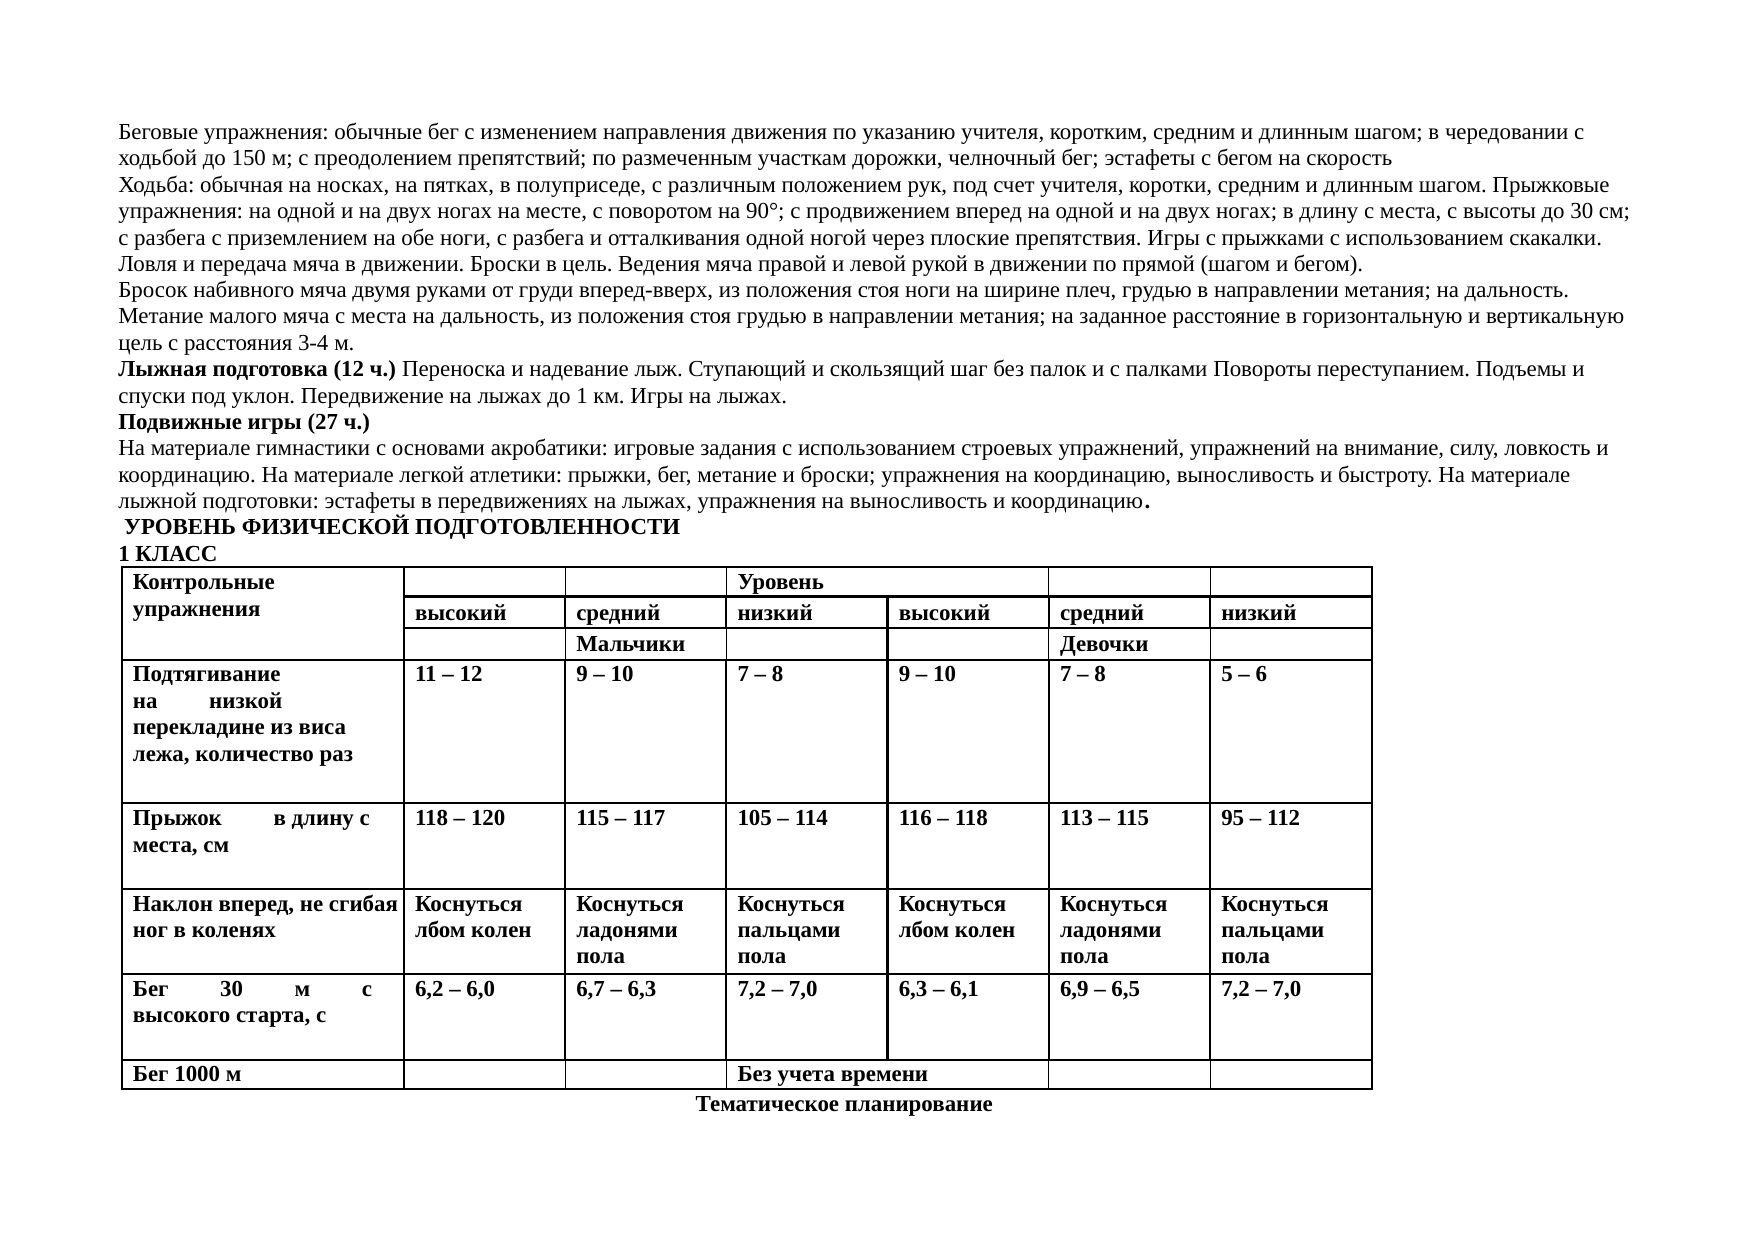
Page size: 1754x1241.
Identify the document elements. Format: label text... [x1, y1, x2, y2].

table_cell 95 – 112 [1211, 804, 1371, 888]
table_cell Коснуться лбом колен [405, 890, 564, 973]
table_cell Коснуться лбом колен [889, 890, 1048, 973]
table_cell Бег 30 м с высокого старта, с [123, 975, 403, 1058]
text 1 КЛАСС [118, 540, 1636, 566]
table_header [1211, 568, 1371, 595]
table_cell 105 – 114 [727, 804, 886, 888]
text Бросок набивного мяча двумя руками от груди вперед-вверх, из положения стоя ноги на ширине плеч, грудью в направлении метания; на дальность. Метание малого мяча с места на дальность, из положения стоя грудью в направлении метания; на заданное расстояние в горизонтальную и вертикальную цель с расстояния 3-4 м. [118, 276, 1636, 355]
table_cell Коснуться ладонями пола [566, 890, 725, 973]
table_cell Подтягивание на низкой перекладине из виса лежа, количество раз [123, 661, 403, 802]
table_cell Мальчики [566, 629, 726, 658]
text На материале гимнастики с основами акробатики: игровые задания с использованием строевых упражнений, упражнений на внимание, силу, ловкость и координацию. На материале легкой атлетики: прыжки, бег, метание и броски; упражнения на координацию, выносливость и быстроту. На материале лыжной подготовки: эстафеты в передвижениях на лыжах, упражнения на выносливость и координацию. [118, 434, 1636, 513]
table_cell низкий [1211, 598, 1371, 627]
table_header [566, 568, 726, 595]
table_cell 113 – 115 [1050, 804, 1209, 888]
table_cell Бег 1000 м [123, 1061, 403, 1088]
table_cell 7 – 8 [727, 661, 886, 802]
table_cell [727, 629, 886, 658]
table_cell Наклон вперед, не сгибая ног в коленях [123, 890, 403, 973]
table_cell [1211, 1061, 1371, 1088]
table_cell [566, 1061, 726, 1088]
table_cell средний [566, 598, 725, 627]
table_cell 7,2 – 7,0 [727, 975, 886, 1058]
table_cell Коснуться пальцами пола [1211, 890, 1371, 973]
table_cell 116 – 118 [889, 804, 1048, 888]
table_cell 6,3 – 6,1 [889, 975, 1048, 1058]
table_cell Девочки [1049, 629, 1210, 658]
table_cell [889, 629, 1048, 658]
table_cell [405, 629, 565, 658]
table_cell 6,2 – 6,0 [405, 975, 564, 1058]
text Тематическое планирование [118, 1090, 1636, 1116]
table_cell [405, 1061, 565, 1088]
table_cell Коснуться ладонями пола [1050, 890, 1209, 973]
table_cell низкий [727, 598, 886, 627]
table_cell Коснуться пальцами пола [727, 890, 886, 973]
table_cell Прыжок в длину с места, см [123, 804, 403, 888]
table_cell [1049, 1061, 1210, 1088]
table_cell 5 – 6 [1211, 661, 1371, 802]
text Подвижные игры (27 ч.) [118, 408, 1636, 434]
table_cell высокий [889, 598, 1048, 627]
table_header [405, 568, 565, 595]
text УРОВЕНЬ ФИЗИЧЕСКОЙ ПОДГОТОВЛЕННОСТИ [118, 513, 1636, 540]
table_cell средний [1050, 598, 1209, 627]
text Беговые упражнения: обычные бег с изменением направления движения по указанию учителя, коротким, средним и длинным шагом; в чередовании с ходьбой до 150 м; с преодолением препятствий; по размеченным участкам дорожки, челночный бег; эстафеты с бегом на скорость [118, 118, 1636, 171]
table_cell 115 – 117 [566, 804, 725, 888]
table_cell [1211, 629, 1371, 658]
table_cell 6,9 – 6,5 [1050, 975, 1209, 1058]
table_header [1049, 568, 1210, 595]
table_cell 9 – 10 [566, 661, 725, 802]
text Ходьба: обычная на носках, на пятках, в полуприседе, с различным положением рук, под счет учителя, коротки, средним и длинным шагом. Прыжковые упражнения: на одной и на двух ногах на месте, с поворотом на 90°; с продвижением вперед на одной и на двух ногах; в длину с места, с высоты до 30 см; с разбега с приземлением на обе ноги, с разбега и отталкивания одной ногой через плоские препятствия. Игры с прыжками с использованием скакалки. Ловля и передача мяча в движении. Броски в цель. Ведения мяча правой и левой рукой в движении по прямой (шагом и бегом). [118, 171, 1636, 276]
table_cell Без учета времени [727, 1061, 1048, 1088]
table_header Уровень [727, 568, 1048, 595]
table_cell 11 – 12 [405, 661, 564, 802]
table_cell 7 – 8 [1050, 661, 1209, 802]
table_cell 6,7 – 6,3 [566, 975, 725, 1058]
text Лыжная подготовка (12 ч.) Переноска и надевание лыж. Ступающий и скользящий шаг без палок и с палками Повороты переступанием. Подъемы и спуски под уклон. Передвижение на лыжах до 1 км. Игры на лыжах. [118, 355, 1636, 408]
table_cell 7,2 – 7,0 [1211, 975, 1371, 1058]
table_header Контрольные упражнения [123, 568, 403, 658]
table_cell 9 – 10 [889, 661, 1048, 802]
table_cell высокий [405, 598, 564, 627]
table_cell 118 – 120 [405, 804, 564, 888]
